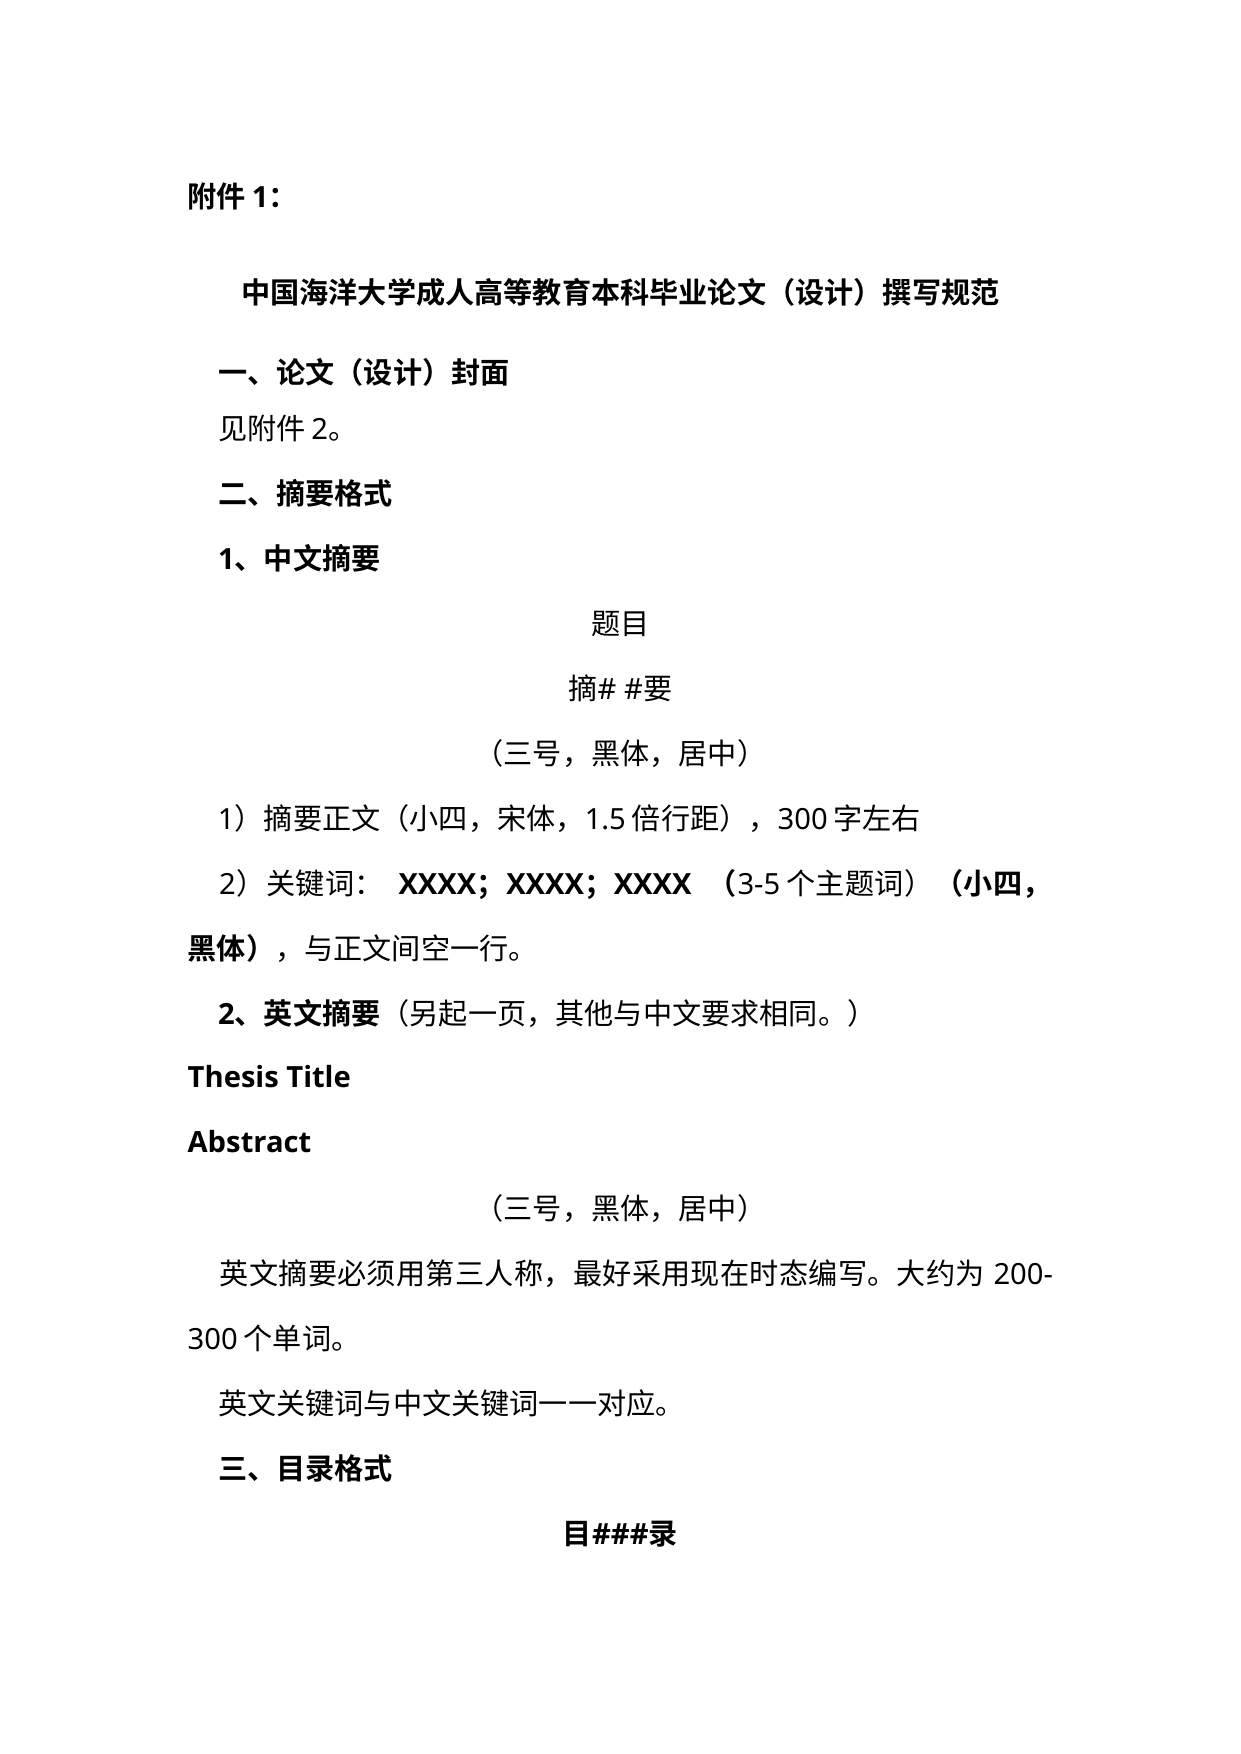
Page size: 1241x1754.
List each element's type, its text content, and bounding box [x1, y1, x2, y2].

subtitle Thesis Title [187, 1044, 1053, 1109]
text 1、中文摘要 [187, 524, 1053, 589]
text 1）摘要正文（小四，宋体，1.5倍行距），300字左右 [187, 784, 1053, 849]
text 英文关键词与中文关键词一一对应。 [187, 1369, 1053, 1434]
text （三号，黑体，居中） [187, 719, 1053, 784]
text 中国海洋大学成人高等教育本科毕业论文（设计）撰写规范 [187, 277, 1053, 311]
text （三号，黑体，居中） [187, 1174, 1053, 1239]
text 目###录 [187, 1499, 1053, 1564]
text 摘# #要 [187, 654, 1053, 719]
text 2、英文摘要（另起一页，其他与中文要求相同。） [187, 979, 1053, 1044]
text 一、论文（设计）封面 [187, 340, 1053, 394]
text 二、摘要格式 [187, 459, 1053, 524]
text 三、目录格式 [187, 1434, 1053, 1499]
text 题目 [187, 589, 1053, 654]
text 2）关键词： XXXX；XXXX；XXXX （3-5个主题词）（小四，黑体），与正文间空一行。 [187, 849, 1053, 979]
subtitle Abstract [187, 1109, 1053, 1174]
text 见附件2。 [187, 394, 1053, 459]
text 英文摘要必须用第三人称，最好采用现在时态编写。大约为200-300个单词。 [187, 1239, 1053, 1369]
text 附件1： [187, 162, 1053, 227]
